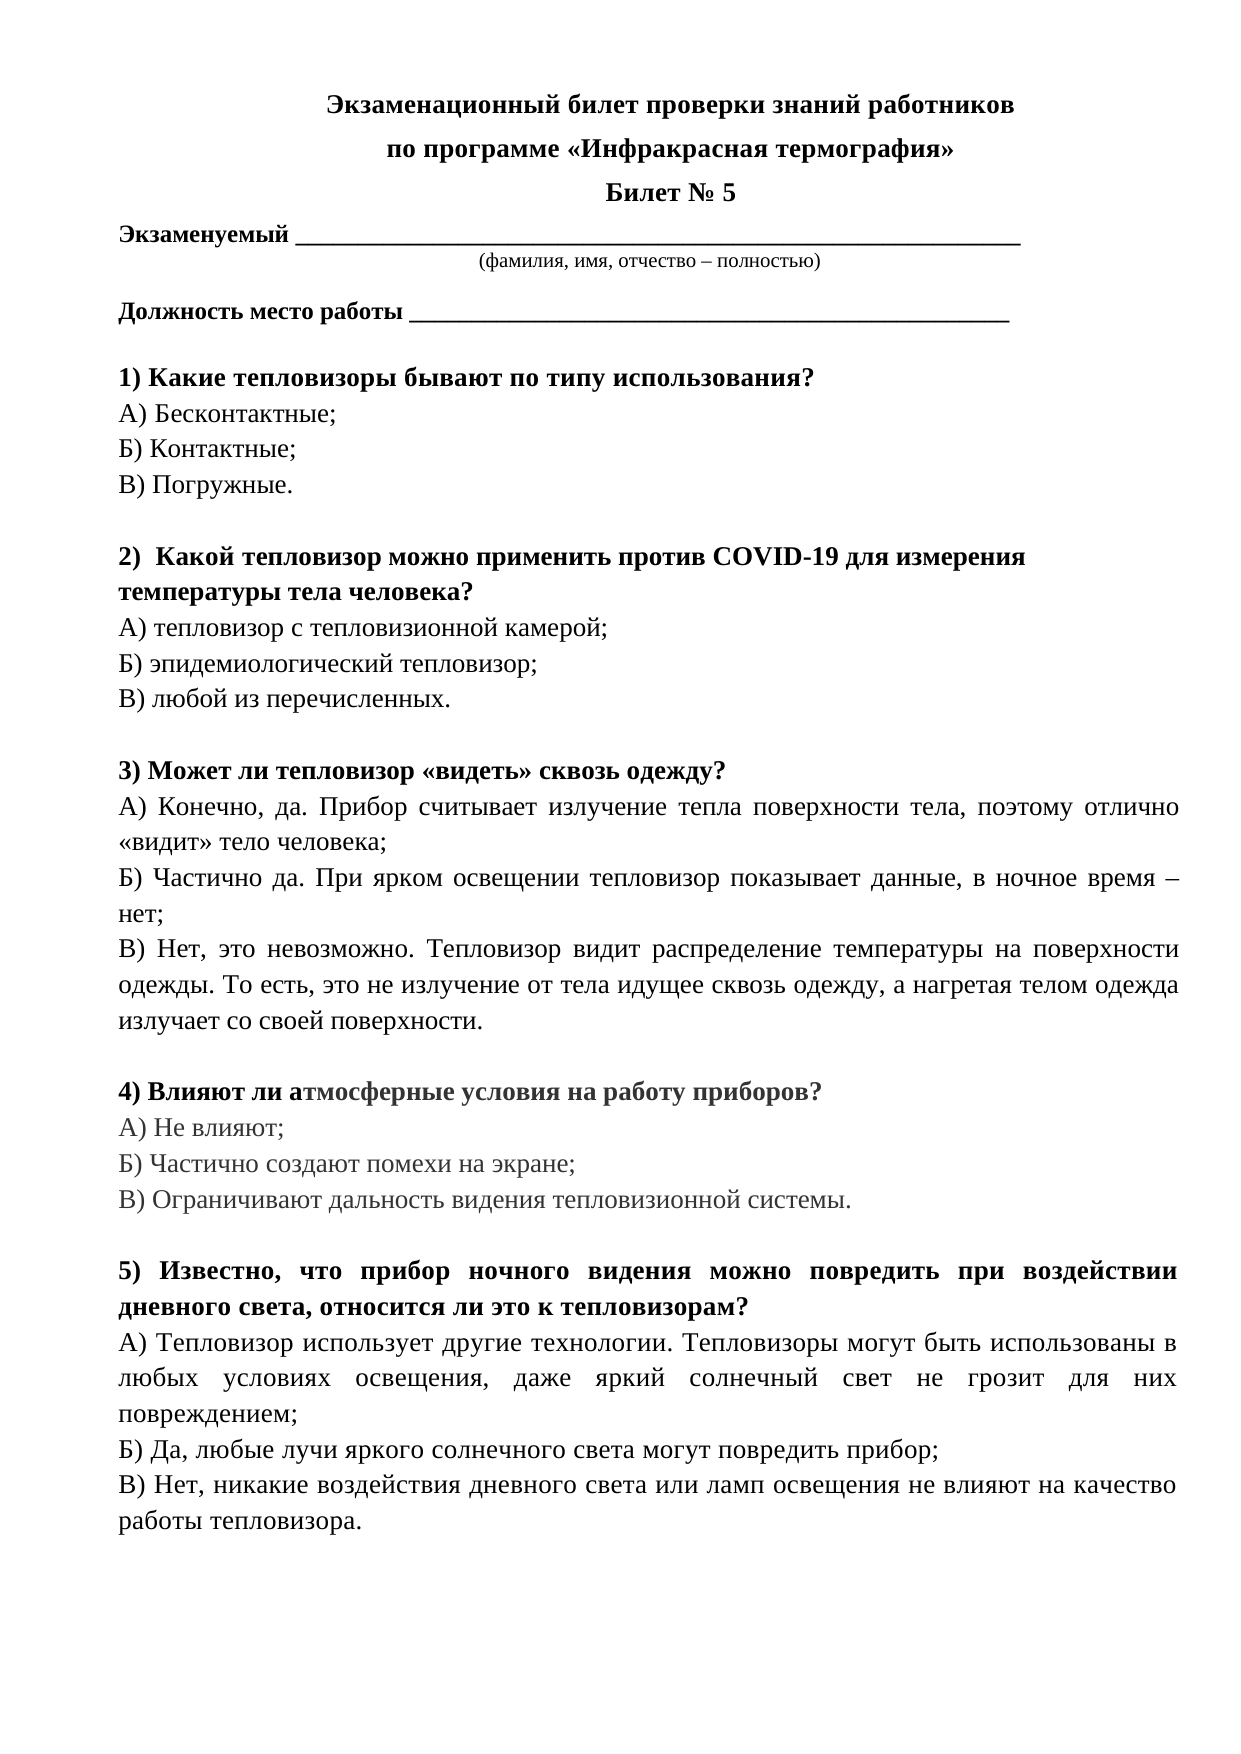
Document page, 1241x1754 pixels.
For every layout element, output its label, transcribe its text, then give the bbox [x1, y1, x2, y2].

text Б) Контактные; [118, 432, 1181, 463]
text 3) Может ли тепловизор «видеть» сквозь одежду? [118, 754, 1181, 785]
text 1) Какие тепловизоры бывают по типу использования? [118, 361, 1181, 392]
text Б) Да, любые лучи яркого солнечного света могут повредить прибор; [118, 1433, 1179, 1464]
text Экзаменуемый __________________________________________________________ [118, 219, 1181, 248]
text В) Нет, никакие воздействия дневного света или ламп освещения не влияют на качество работы тепловизора. [118, 1468, 1179, 1535]
text Б) Частично да. При ярком освещении тепловизор показывает данные, в ночное время – нет; [118, 861, 1181, 928]
text Должность место работы ________________________________________________ [118, 296, 1181, 325]
text А) Тепловизор использует другие технологии. Тепловизоры могут быть использованы в любых условиях освещения, даже яркий солнечный свет не грозит для них повреждением; [118, 1326, 1179, 1428]
text 5) Известно, что прибор ночного видения можно повредить при воздействии дневного света, относится ли это к тепловизорам? [118, 1254, 1179, 1321]
text Б) Частично создают помехи на экране; [118, 1147, 1181, 1178]
subtitle Б) эпидемиологический тепловизор; [118, 647, 1181, 678]
text Билет № 5 [118, 176, 1179, 207]
text А) Не влияют; [118, 1111, 1181, 1142]
text А) Бесконтактные; [118, 397, 1181, 428]
text 4) Влияют ли атмосферные условия на работу приборов? [118, 1076, 1181, 1107]
text по программе «Инфракрасная термография» [118, 132, 1179, 163]
text В) любой из перечисленных. [118, 682, 1181, 714]
text А) Конечно, да. Прибор считывает излучение тепла поверхности тела, поэтому отлично «видит» тело человека; [118, 790, 1181, 857]
subtitle 2) Какой тепловизор можно применить против COVID-19 для измерения температуры тела человека? [118, 539, 1181, 606]
text В) Погружные. [118, 468, 1181, 499]
text А) тепловизор с тепловизионной камерой; [118, 611, 1179, 642]
text (фамилия, имя, отчество – полностью) [118, 248, 1181, 272]
text В) Нет, это невозможно. Тепловизор видит распределение температуры на поверхности одежды. То есть, это не излучение от тела идущее сквозь одежду, а нагретая телом одежда излучает со своей поверхности. [118, 933, 1181, 1035]
text Экзаменационный билет проверки знаний работников [118, 89, 1179, 120]
text В) Ограничивают дальность видения тепловизионной системы. [118, 1183, 1181, 1214]
